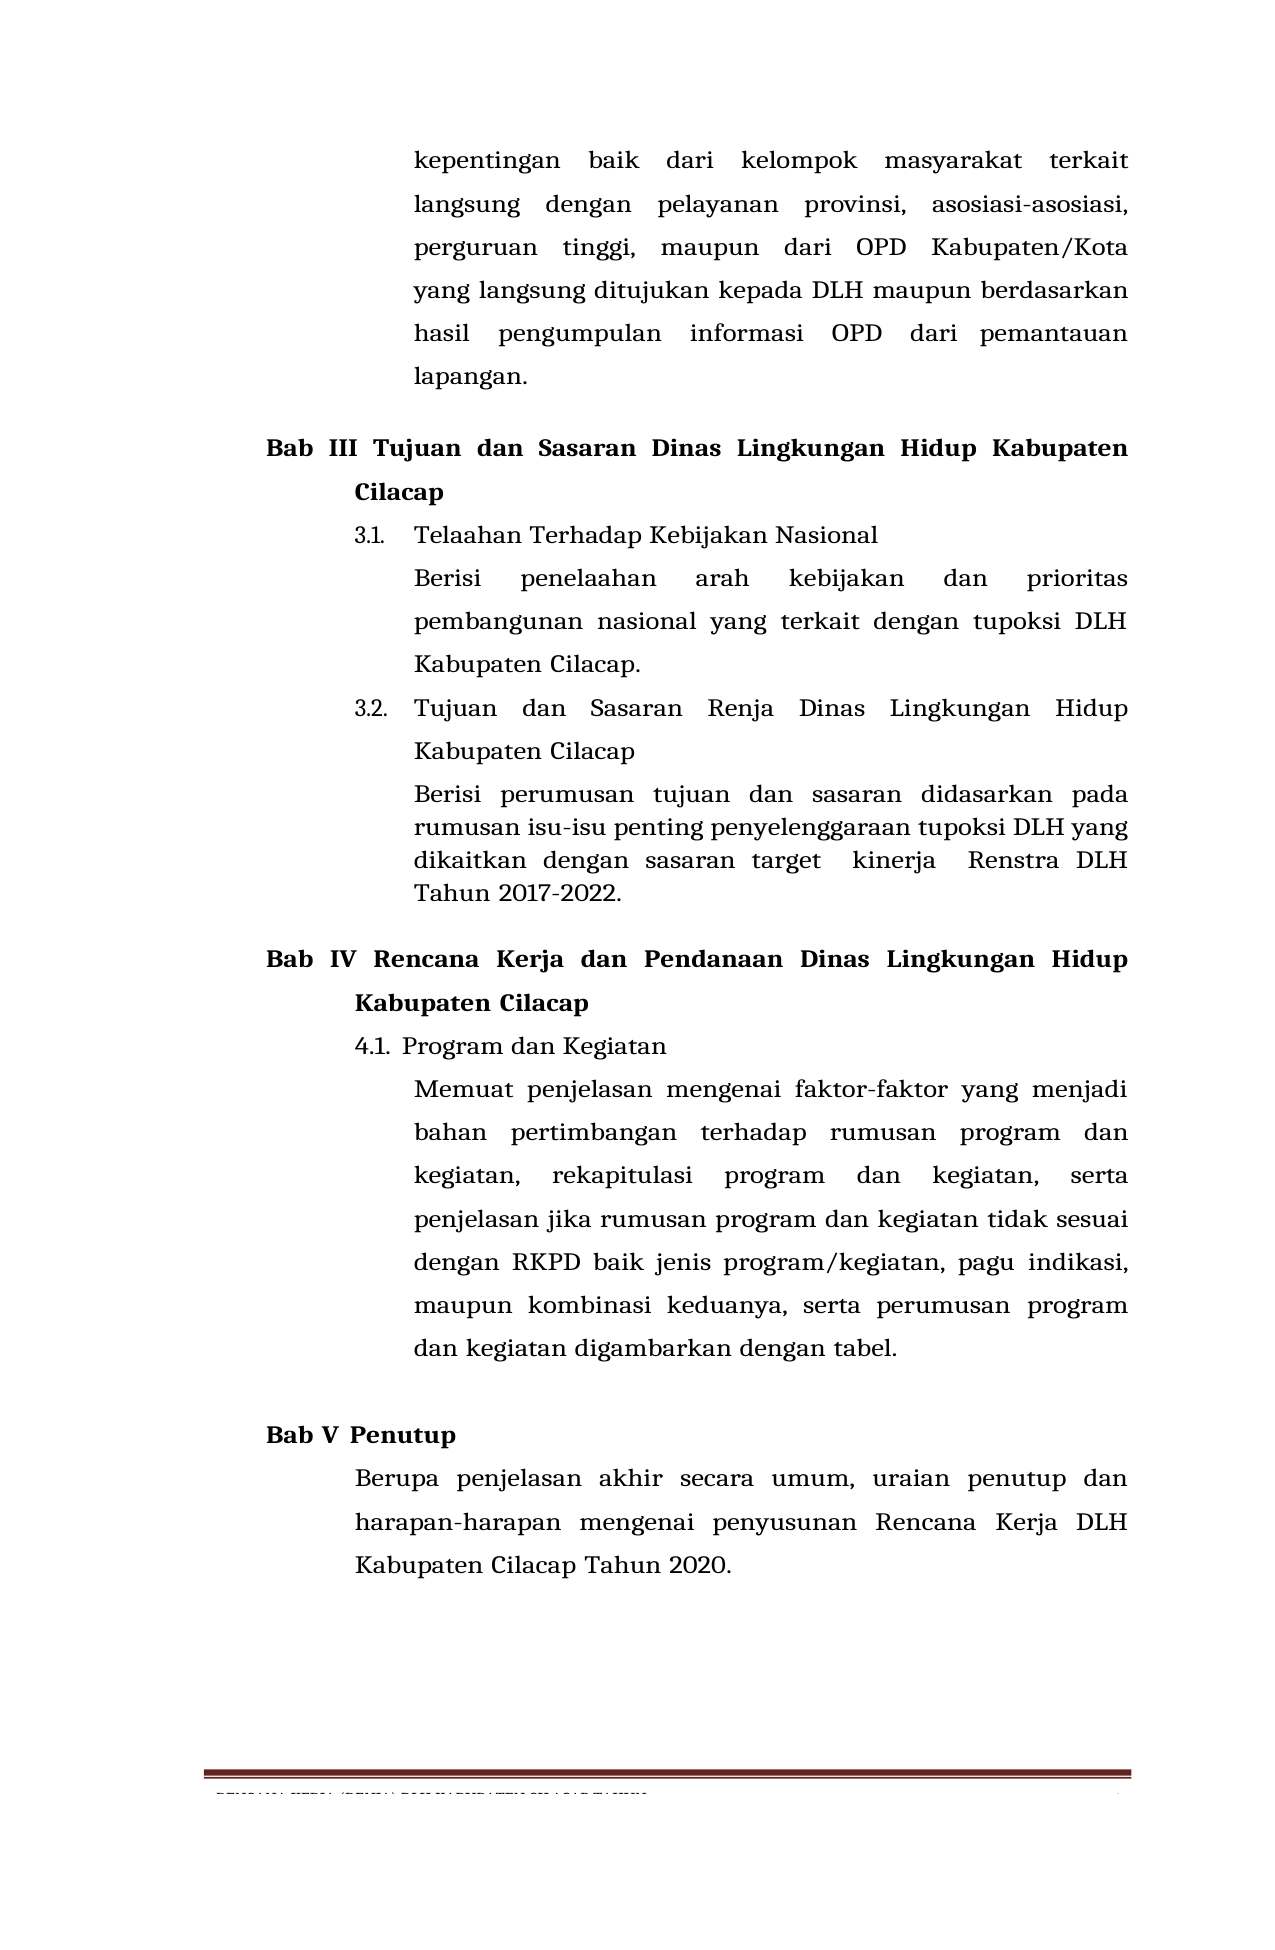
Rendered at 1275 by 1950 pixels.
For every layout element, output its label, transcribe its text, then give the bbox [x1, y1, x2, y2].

text Memuat penjelasan mengenai faktor-faktor yang menjadi bahan pertimbangan terhadap rumusan program dan kegiatan, rekapitulasi program dan kegiatan, serta penjelasan jika rumusan program dan kegiatan tidak sesuai dengan RKPD baik jenis program/kegiatan, pagu indikasi, maupun kombinasi keduanya, serta perumusan program dan kegiatan digambarkan dengan tabel. [413, 1075, 1128, 1363]
text Bab III Tujuan dan Sasaran Dinas Lingkungan Hidup Kabupaten Cilacap [266, 434, 1128, 506]
text Bab IV Rencana Kerja dan Pendanaan Dinas Lingkungan Hidup Kabupaten Cilacap [266, 945, 1128, 1017]
list Telaahan Terhadap Kebijakan Nasional [354, 521, 1150, 549]
text Berisi perumusan tujuan dan sasaran didasarkan pada rumusan isu-isu penting penyelenggaraan tupoksi DLH yang dikaitkan dengan sasaran target kinerja Renstra DLH Tahun 2017-2022. [413, 780, 1128, 908]
text kepentingan baik dari kelompok masyarakat terkait langsung dengan pelayanan provinsi, asosiasi-asosiasi, perguruan tinggi, maupun dari OPD Kabupaten/Kota yang langsung ditujukan kepada DLH maupun berdasarkan hasil pengumpulan informasi OPD dari pemantauan lapangan. [413, 146, 1128, 391]
text Berisi penelaahan arah kebijakan dan prioritas pembangunan nasional yang terkait dengan tupoksi DLH Kabupaten Cilacap. [413, 564, 1128, 679]
text Berupa penjelasan akhir secara umum, uraian penutup dan harapan-harapan mengenai penyusunan Rencana Kerja DLH Kabupaten Cilacap Tahun 2020. [354, 1464, 1128, 1579]
text 4.1. Program dan Kegiatan [354, 1032, 1150, 1061]
list Tujuan dan Sasaran Renja Dinas Lingkungan Hidup Kabupaten Cilacap [354, 694, 1128, 766]
text Bab V Penutup [266, 1421, 1150, 1449]
